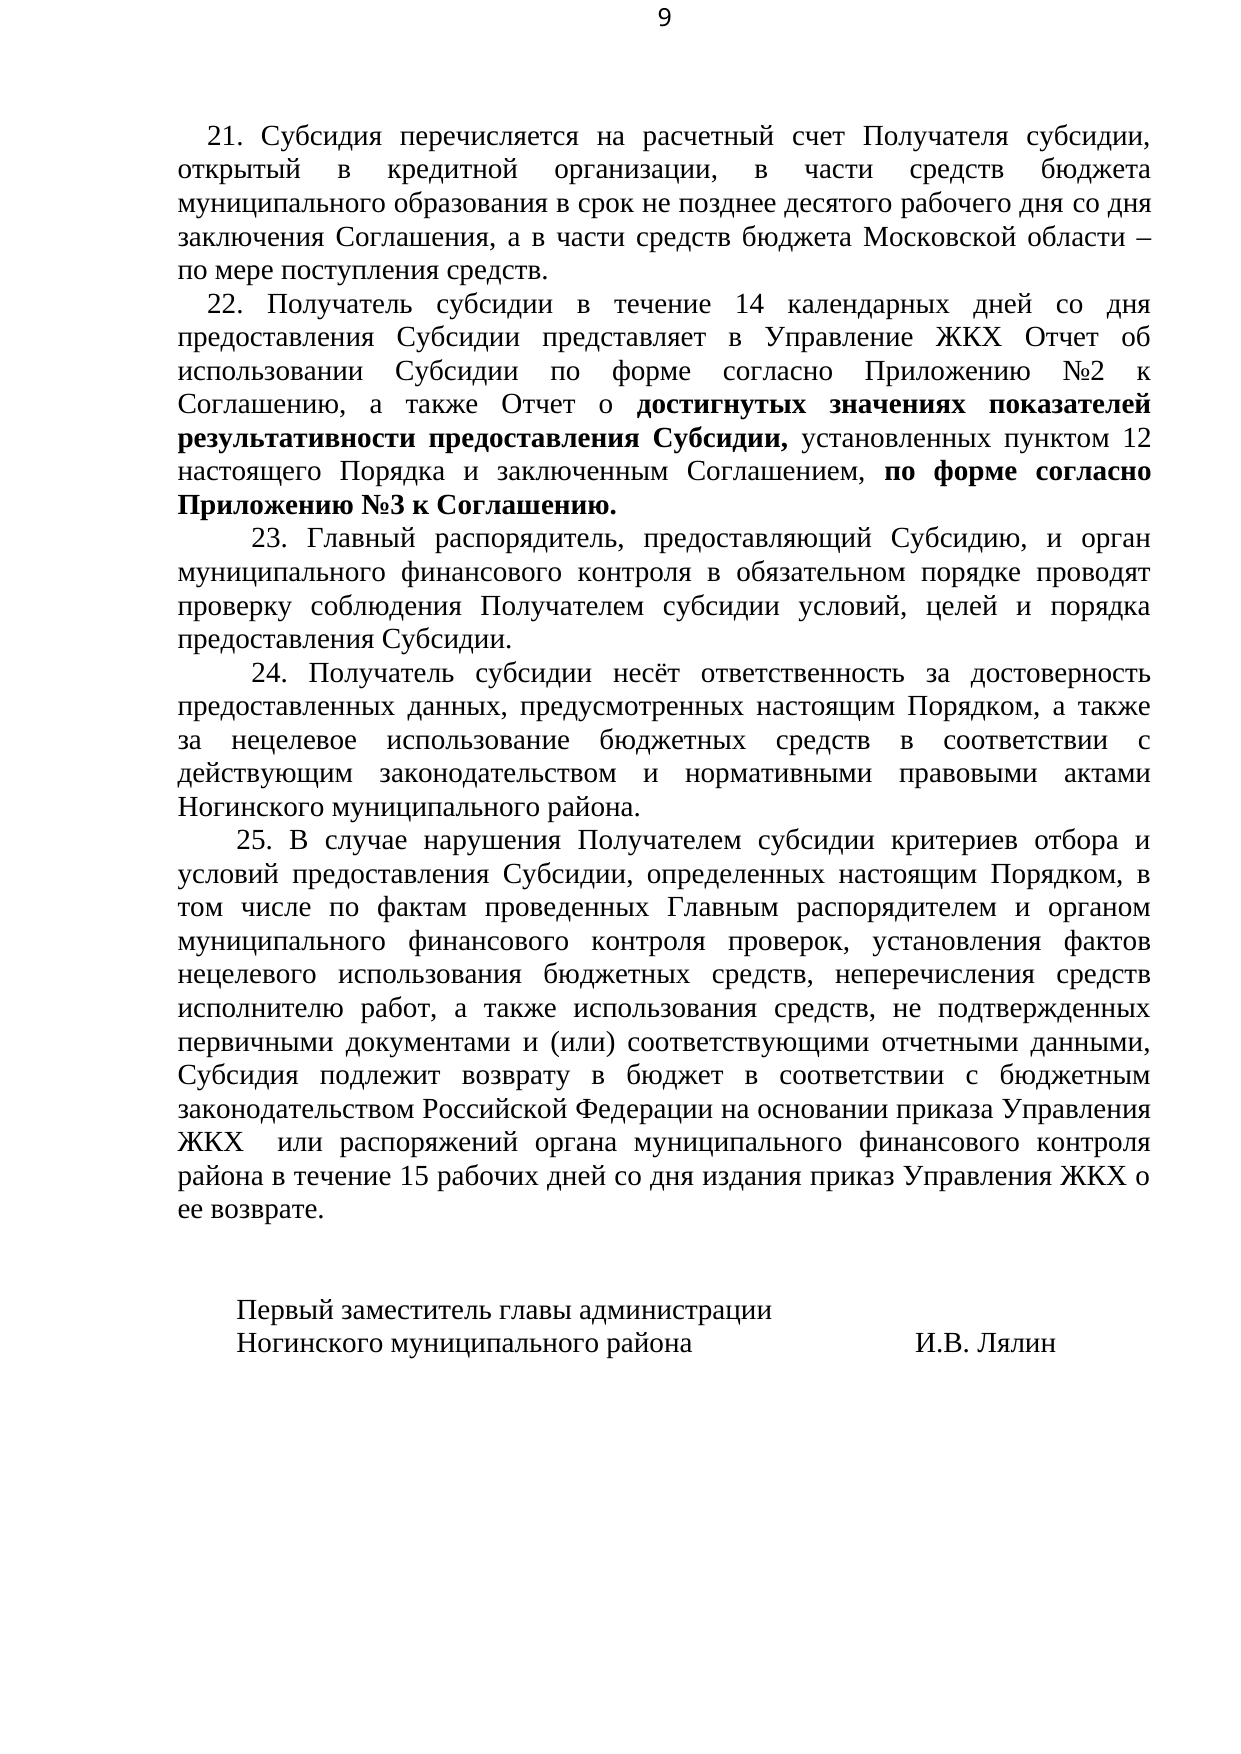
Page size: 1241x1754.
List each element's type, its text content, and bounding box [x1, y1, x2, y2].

text 21. Субсидия перечисляется на расчетный счет Получателя субсидии, открытый в кредитной организации, в части средств бюджета муниципального образования в срок не позднее десятого рабочего дня со дня заключения Соглашения, а в части средств бюджета Московской области – по мере поступления средств. [177, 118, 1152, 286]
text Первый заместитель главы администрации [177, 1292, 1152, 1326]
text 23. Главный распорядитель, предоставляющий Субсидию, и орган муниципального финансового контроля в обязательном порядке проводят проверку соблюдения Получателем субсидии условий, целей и порядка предоставления Субсидии. [177, 521, 1152, 655]
text 22. Получатель субсидии в течение 14 календарных дней со дня предоставления Субсидии представляет в Управление ЖКХ Отчет об использовании Субсидии по форме согласно Приложению №2 к Соглашению, а также Отчет о достигнутых значениях показателей результативности предоставления Субсидии, установленных пунктом 12 настоящего Порядка и заключенным Соглашением, по форме согласно Приложению №3 к Соглашению. [177, 286, 1152, 521]
text Ногинского муниципального района И.В. Лялин [177, 1326, 1152, 1359]
text 25. В случае нарушения Получателем субсидии критериев отбора и условий предоставления Субсидии, определенных настоящим Порядком, в том числе по фактам проведенных Главным распорядителем и органом муниципального финансового контроля проверок, установления фактов нецелевого использования бюджетных средств, неперечисления средств исполнителю работ, а также использования средств, не подтвержденных первичными документами и (или) соответствующими отчетными данными, Субсидия подлежит возврату в бюджет в соответствии с бюджетным законодательством Российской Федерации на основании приказа Управления ЖКХ или распоряжений органа муниципального финансового контроля района в течение 15 рабочих дней со дня издания приказ Управления ЖКХ о ее возврате. [177, 822, 1152, 1225]
text 24. Получатель субсидии несёт ответственность за достоверность предоставленных данных, предусмотренных настоящим Порядком, а также за нецелевое использование бюджетных средств в соответствии с действующим законодательством и нормативными правовыми актами Ногинского муниципального района. [177, 655, 1152, 822]
